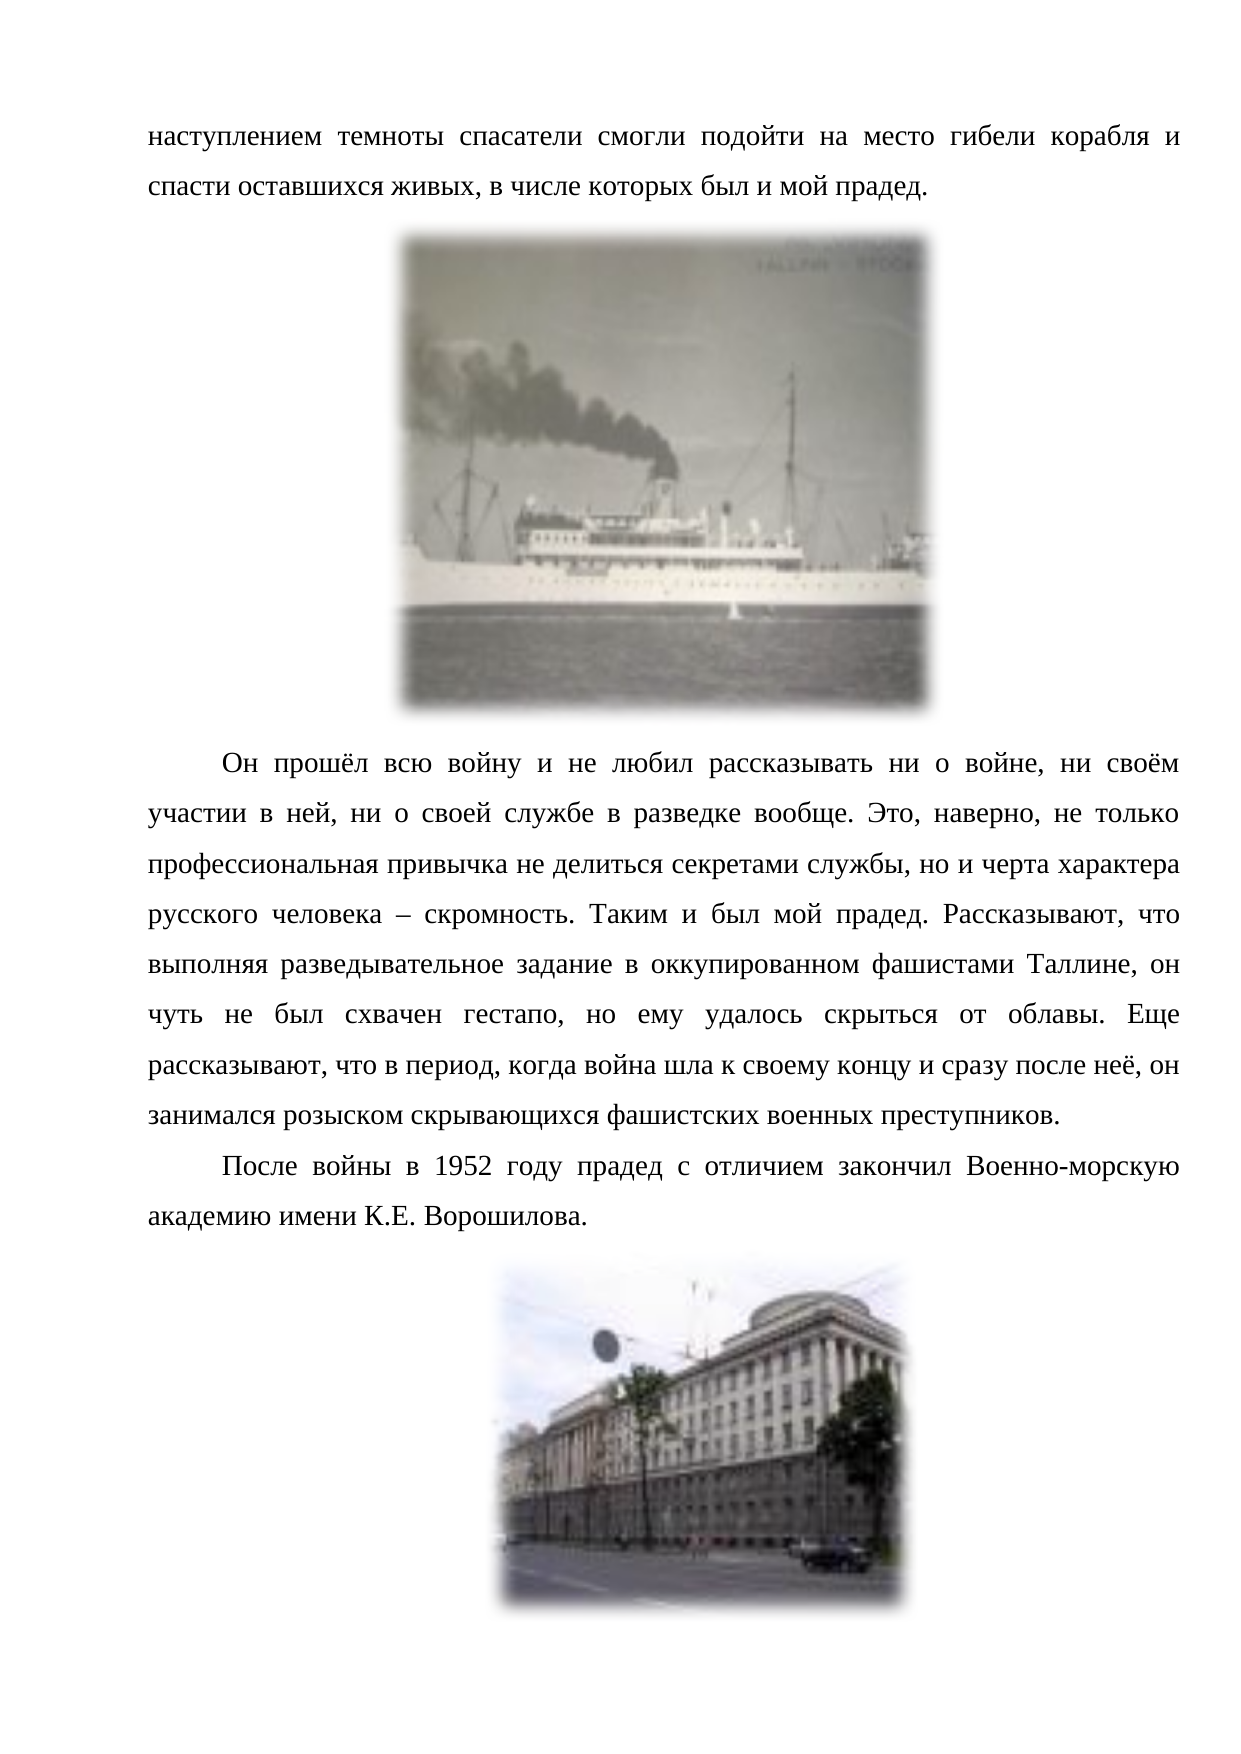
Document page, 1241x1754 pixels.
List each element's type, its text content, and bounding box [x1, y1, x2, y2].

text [148, 118, 1181, 202]
text После войны в 1952 году прадед с отличием закончил Военно-морскую академию имени К.Е. Ворошилова. [148, 1148, 1181, 1231]
picture [514, 1278, 890, 1594]
text Он прошёл всю войну и не любил рассказывать ни о войне, ни своём участии в ней, ни о своей службе в разведке вообще. Это, наверно, не только профессиональная привычка не делиться секретами службы, но и черта характера русского человека – скромность. Таким и был мой прадед. Рассказывают, что выполняя разведывательное задание в оккупированном фашистами Таллине, он чуть не был схвачен гестапо, но ему удалось скрыться от облавы. Еще рассказывают, что в период, когда война шла к своему концу и сразу после неё, он занимался розыском скрывающихся фашистских военных преступников. [148, 745, 1181, 1131]
picture [414, 248, 915, 697]
